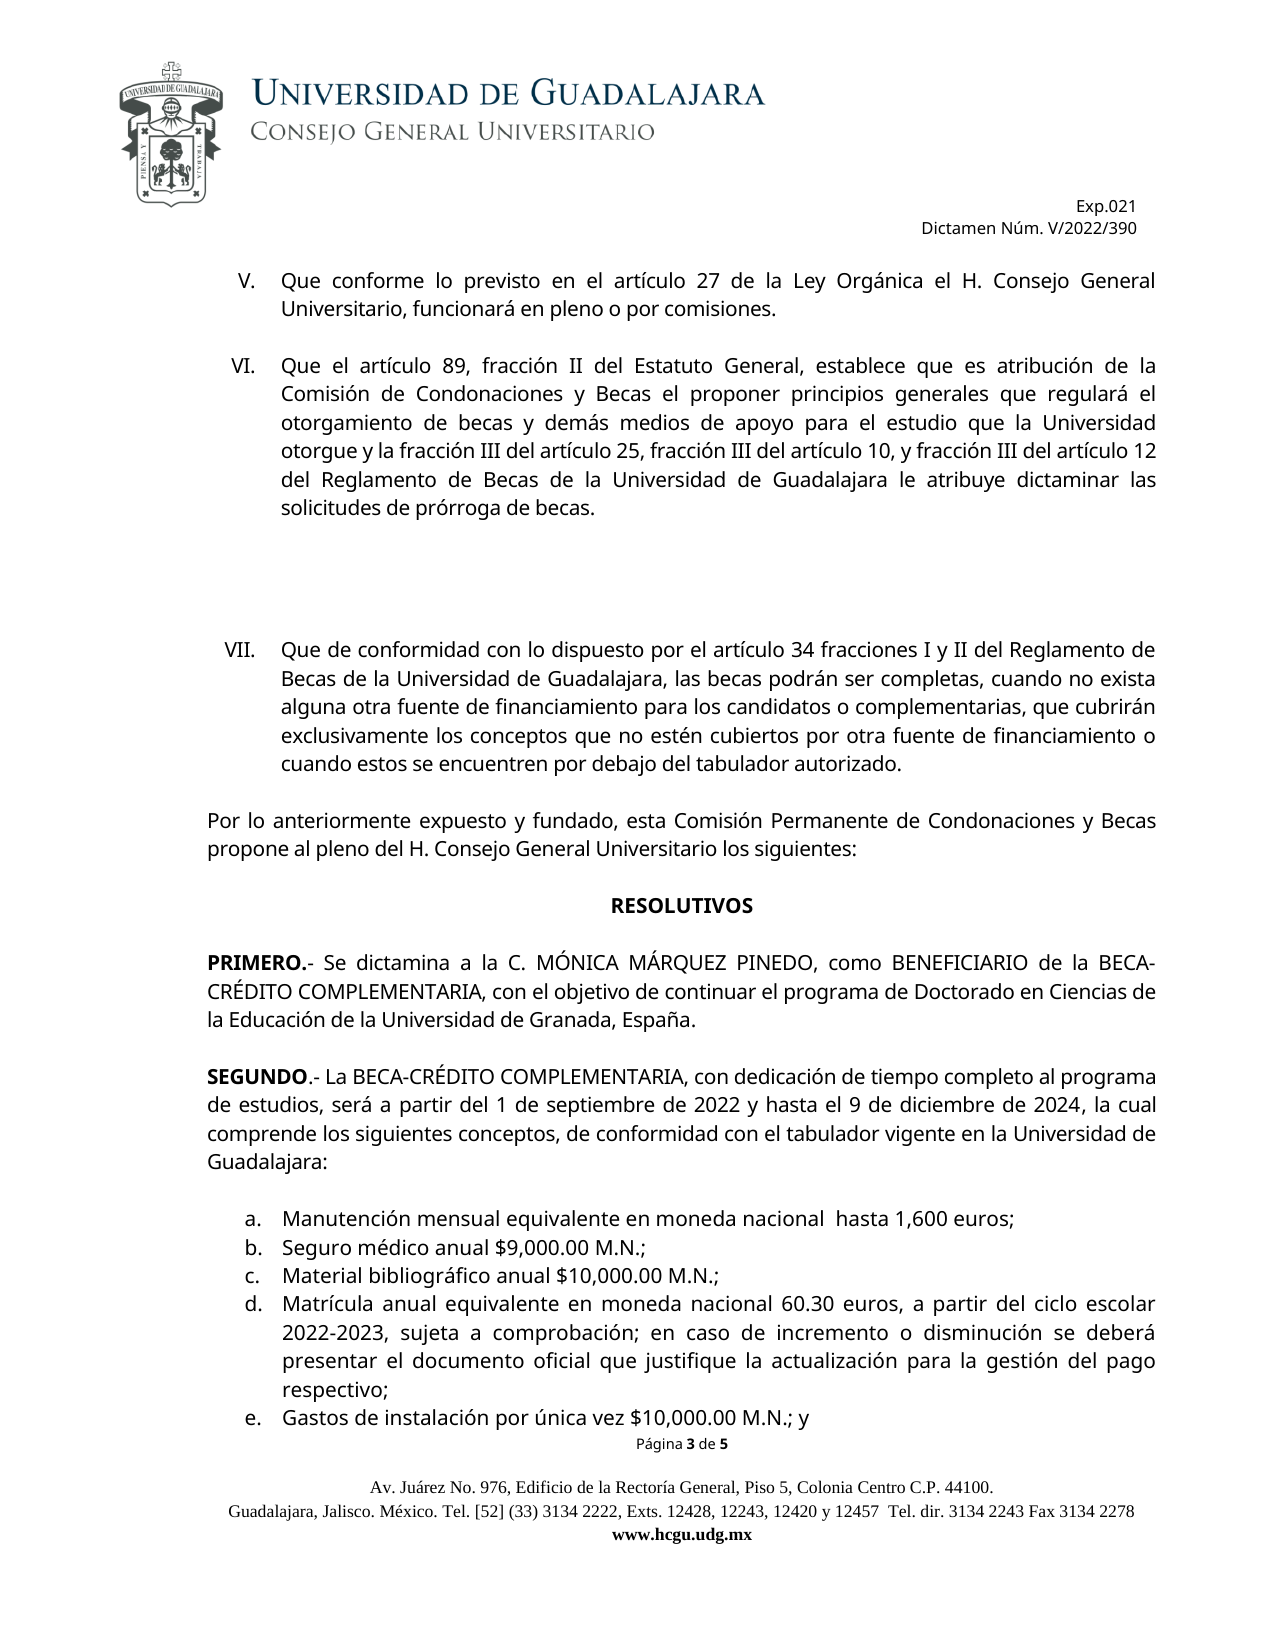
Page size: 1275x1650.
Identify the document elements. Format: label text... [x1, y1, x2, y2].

text Por lo anteriormente expuesto y fundado, esta Comisión Permanente de Condonaciones y Becas propone al pleno del H. Consejo General Universitario los siguientes: [207, 806, 1157, 863]
list Que de conformidad con lo dispuesto por el artículo 34 fracciones I y II del Reglamento de Becas de la Universidad de Guadalajara, las becas podrán ser completas, cuando no exista alguna otra fuente de financiamiento para los candidatos o complementarias, que cubrirán exclusivamente los conceptos que no estén cubiertos por otra fuente de financiamiento o cuando estos se encuentren por debajo del tabulador autorizado. [256, 636, 1157, 778]
text SEGUNDO.- La BECA-CRÉDITO COMPLEMENTARIA, con dedicación de tiempo completo al programa de estudios, será a partir del 1 de septiembre de 2022 y hasta el 9 de diciembre de 2024, la cual comprende los siguientes conceptos, de conformidad con el tabulador vigente en la Universidad de Guadalajara: [207, 1062, 1157, 1176]
list Manutención mensual equivalente en moneda nacional hasta 1,600 euros; [244, 1204, 1157, 1233]
list Que el artículo 89, fracción II del Estatuto General, establece que es atribución de la Comisión de Condonaciones y Becas el proponer principios generales que regulará el otorgamiento de becas y demás medios de apoyo para el estudio que la Universidad otorgue y la fracción III del artículo 25, fracción III del artículo 10, y fracción III del artículo 12 del Reglamento de Becas de la Universidad de Guadalajara le atribuye dictaminar las solicitudes de prórroga de becas. [256, 351, 1157, 522]
list Material bibliográfico anual $10,000.00 M.N.; [244, 1261, 1157, 1289]
picture [31, 1, 1275, 268]
list Que conforme lo previsto en el artículo 27 de la Ley Orgánica el H. Consejo General Universitario, funcionará en pleno o por comisiones. [256, 266, 1157, 323]
text PRIMERO.- Se dictamina a la C. MÓNICA MÁRQUEZ PINEDO, como BENEFICIARIO de la BECA-CRÉDITO COMPLEMENTARIA, con el objetivo de continuar el programa de Doctorado en Ciencias de la Educación de la Universidad de Granada, España. [207, 948, 1157, 1034]
text RESOLUTIVOS [207, 891, 1157, 920]
list Gastos de instalación por única vez $10,000.00 M.N.; y [244, 1403, 1157, 1432]
list Seguro médico anual $9,000.00 M.N.; [244, 1233, 1157, 1261]
list Matrícula anual equivalente en moneda nacional 60.30 euros, a partir del ciclo escolar 2022-2023, sujeta a comprobación; en caso de incremento o disminución se deberá presentar el documento oficial que justifique la actualización para la gestión del pago respectivo; [244, 1289, 1157, 1403]
